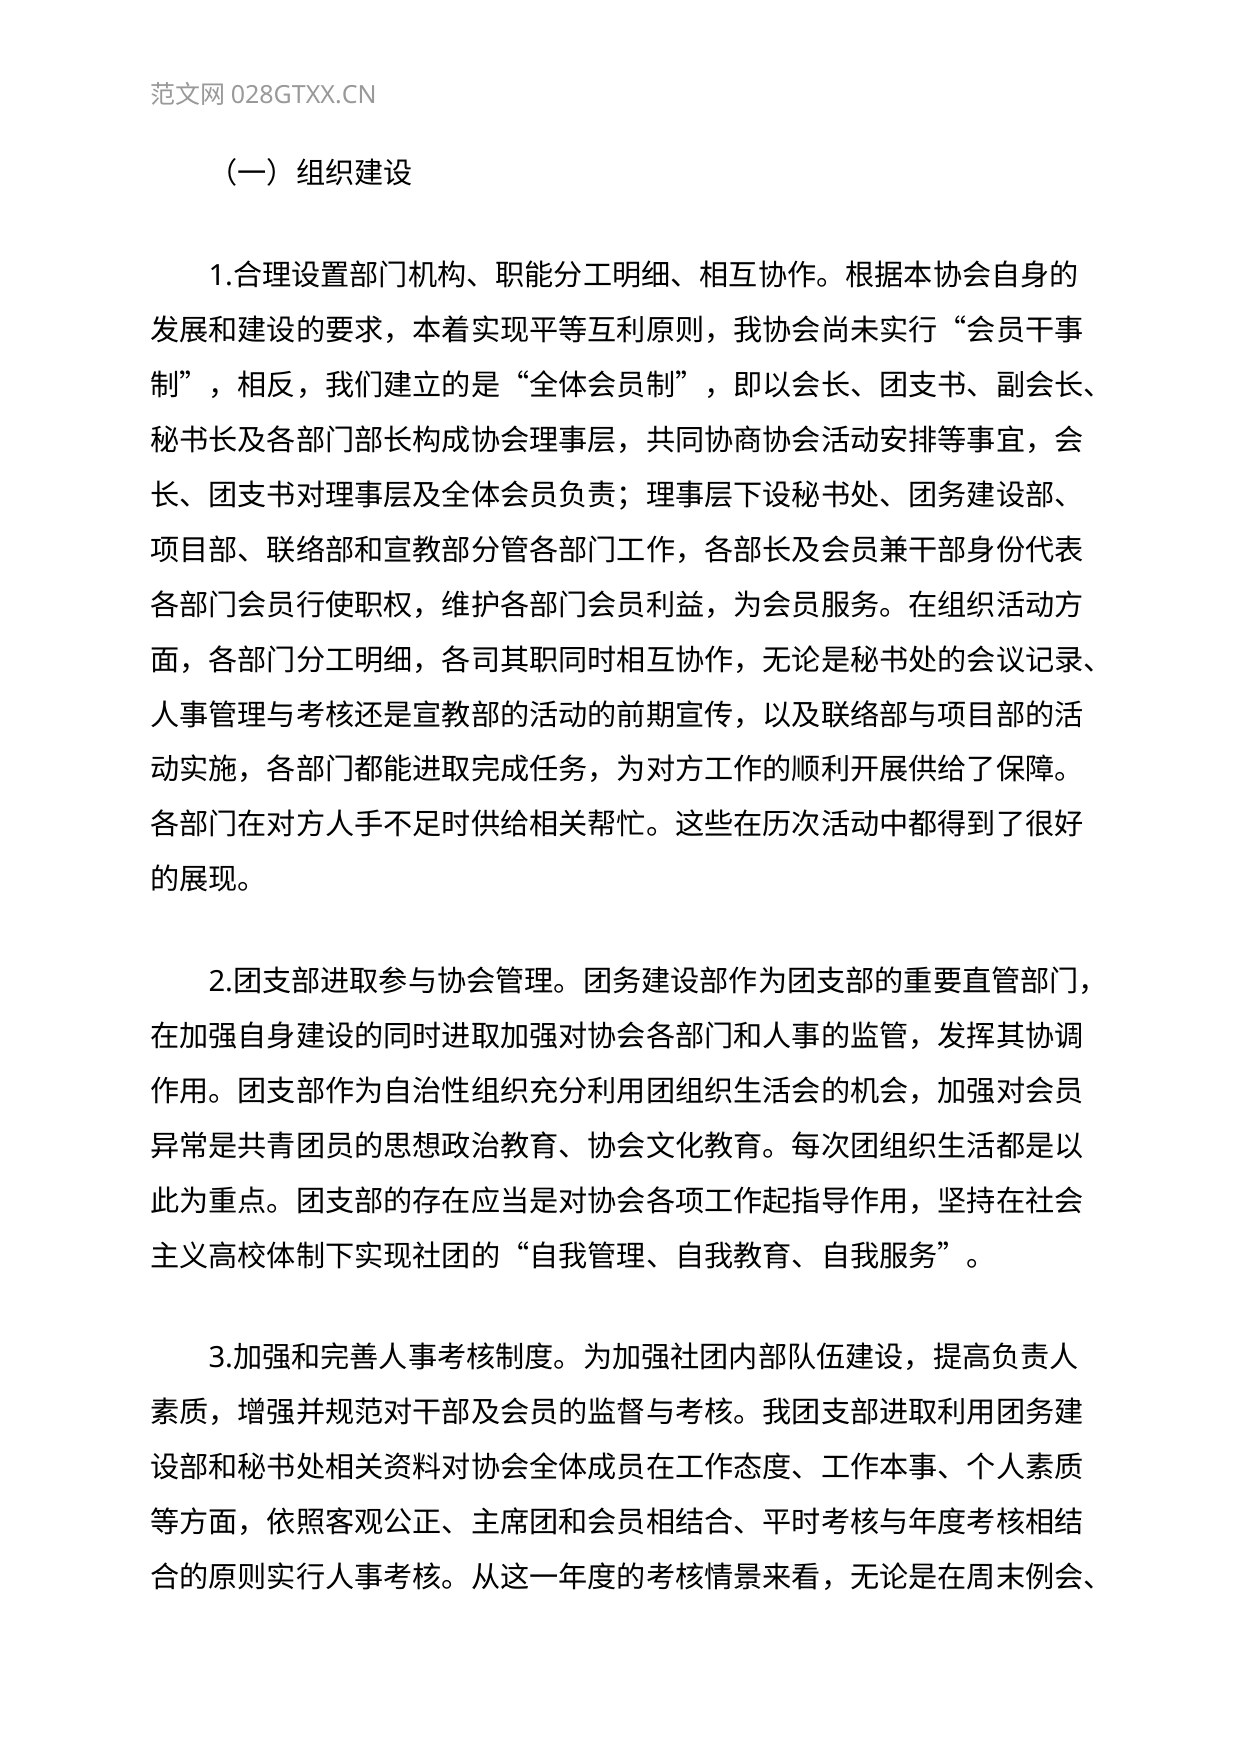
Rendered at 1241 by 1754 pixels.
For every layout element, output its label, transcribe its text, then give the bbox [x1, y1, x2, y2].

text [150, 1334, 1090, 1596]
text （一）组织建设 [150, 150, 1090, 192]
text 2.团支部进取参与协会管理。团务建设部作为团支部的重要直管部门，在加强自身建设的同时进取加强对协会各部门和人事的监管，发挥其协调作用。团支部作为自治性组织充分利用团组织生活会的机会，加强对会员异常是共青团员的思想政治教育、协会文化教育。每次团组织生活都是以此为重点。团支部的存在应当是对协会各项工作起指导作用，坚持在社会主义高校体制下实现社团的“自我管理、自我教育、自我服务”。 [150, 957, 1090, 1274]
text 1.合理设置部门机构、职能分工明细、相互协作。根据本协会自身的发展和建设的要求，本着实现平等互利原则，我协会尚未实行“会员干事制”，相反，我们建立的是“全体会员制”，即以会长、团支书、副会长、秘书长及各部门部长构成协会理事层，共同协商协会活动安排等事宜，会长、团支书对理事层及全体会员负责；理事层下设秘书处、团务建设部、项目部、联络部和宣教部分管各部门工作，各部长及会员兼干部身份代表各部门会员行使职权，维护各部门会员利益，为会员服务。在组织活动方面，各部门分工明细，各司其职同时相互协作，无论是秘书处的会议记录、人事管理与考核还是宣教部的活动的前期宣传，以及联络部与项目部的活动实施，各部门都能进取完成任务，为对方工作的顺利开展供给了保障。各部门在对方人手不足时供给相关帮忙。这些在历次活动中都得到了很好的展现。 [150, 252, 1090, 898]
